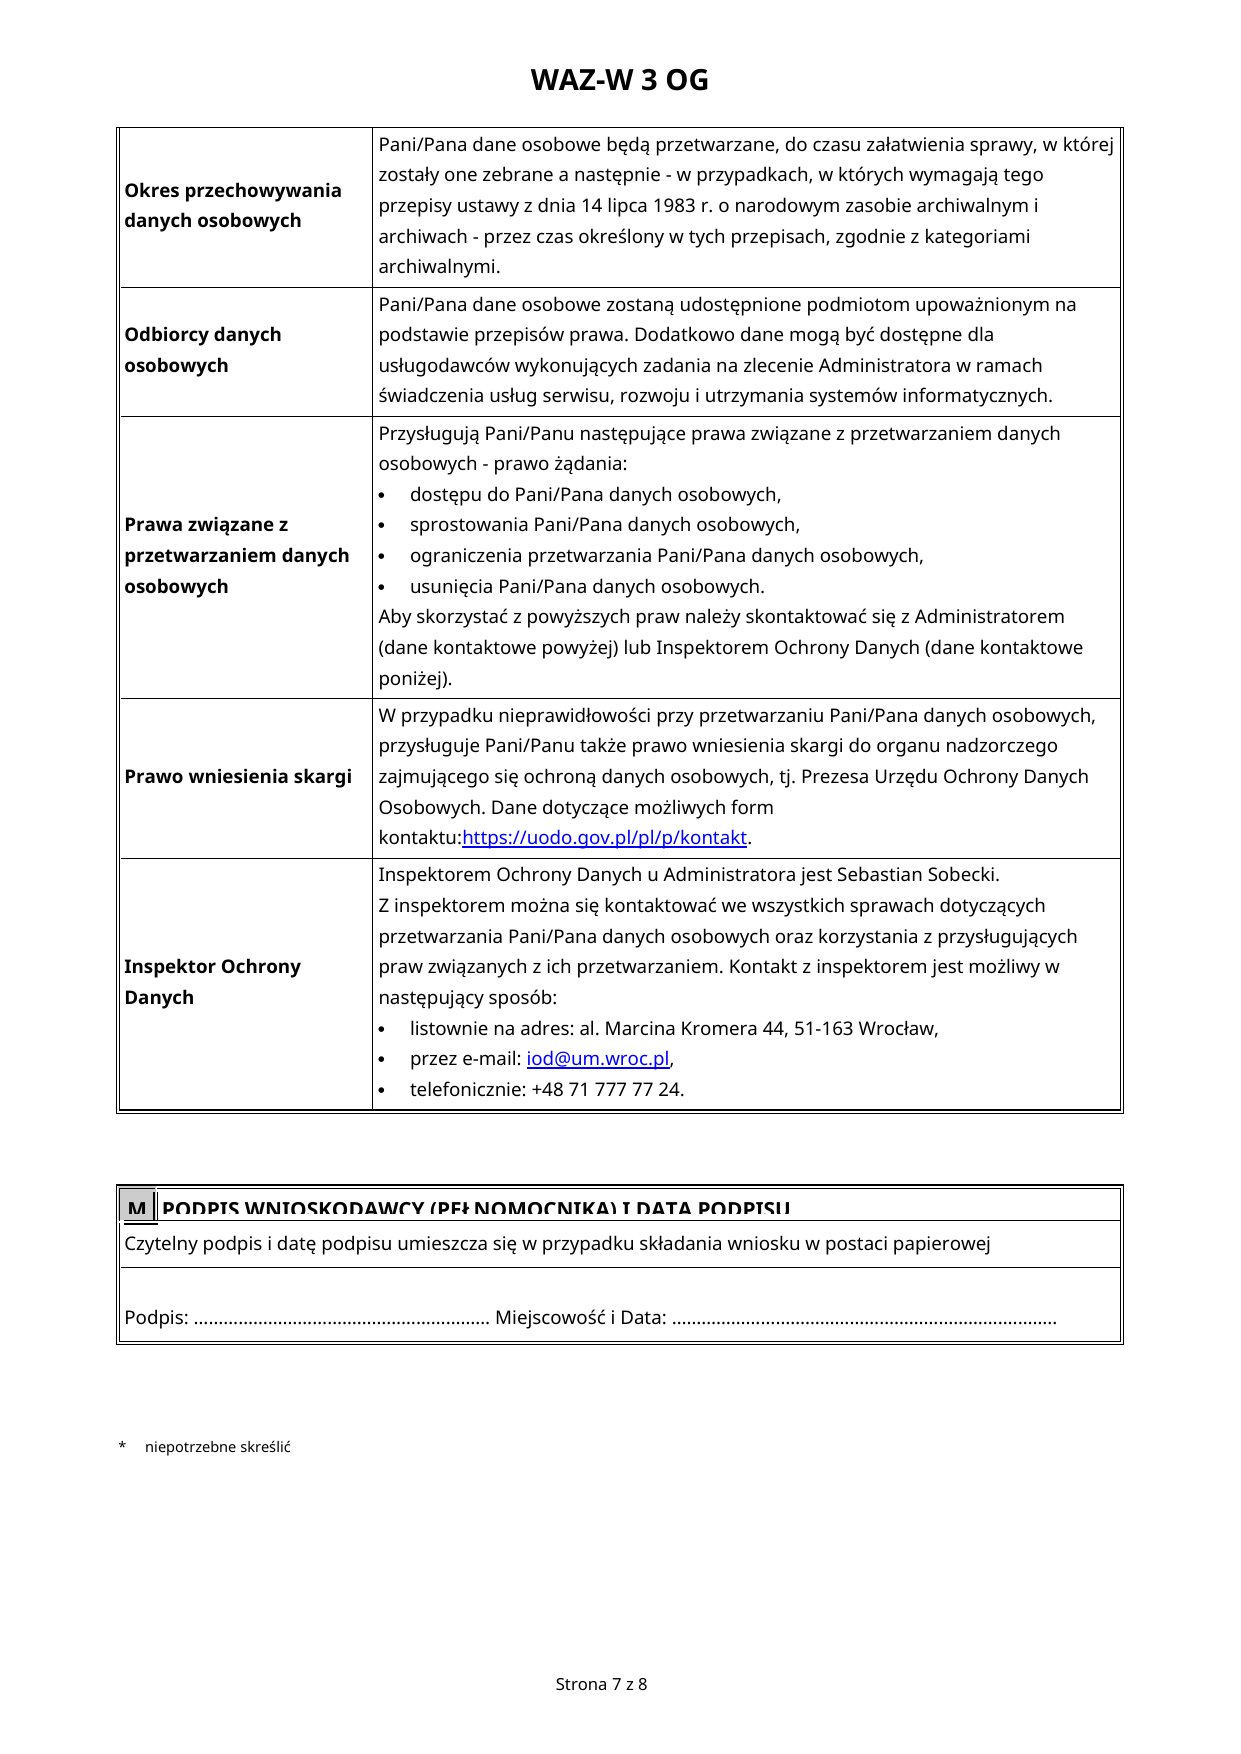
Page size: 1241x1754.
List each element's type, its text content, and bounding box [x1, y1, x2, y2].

table_cell Inspektorem Ochrony Danych u Administratora jest Sebastian Sobecki. Z inspektorem można się kontaktować we wszystkich sprawach dotyczących przetwarzania Pani/Pana danych osobowych oraz korzystania z przysługujących praw związanych z ich przetwarzaniem. Kontakt z inspektorem jest możliwy w następujący sposób: listownie na adres: al. Marcina Kromera 44, 51-163 Wrocław, przez e-mail: iod@um.wroc.pl, telefonicznie: +48 71 777 77 24. [373, 859, 1120, 1109]
text * niepotrzebne skreślić [118, 1437, 1122, 1457]
table_cell Prawa związane z przetwarzaniem danych osobowych [120, 417, 372, 698]
table_header M [118, 1186, 156, 1220]
table_cell W przypadku nieprawidłowości przy przetwarzaniu Pani/Pana danych osobowych, przysługuje Pani/Panu także prawo wniesienia skargi do organu nadzorczego zajmującego się ochroną danych osobowych, tj. Prezesa Urzędu Ochrony Danych Osobowych. Dane dotyczące możliwych form kontaktu:https://uodo.gov.pl/pl/p/kontakt. [373, 699, 1120, 858]
table_cell Odbiorcy danych osobowych [120, 288, 372, 416]
table_header PODPIS WNIOSKODAWCY (PEŁNOMOCNIKA) I DATA PODPISU [156, 1189, 1120, 1220]
table_cell Czytelny podpis i datę podpisu umieszcza się w przypadku składania wniosku w postaci papierowej [118, 1220, 1120, 1267]
table_cell Pani/Pana dane osobowe będą przetwarzane, do czasu załatwienia sprawy, w której zostały one zebrane a następnie - w przypadkach, w których wymagają tego przepisy ustawy z dnia 14 lipca 1983 r. o narodowym zasobie archiwalnym i archiwach - przez czas określony w tych przepisach, zgodnie z kategoriami archiwalnymi. [373, 128, 1120, 287]
table_cell Pani/Pana dane osobowe zostaną udostępnione podmiotom upoważnionym na podstawie przepisów prawa. Dodatkowo dane mogą być dostępne dla usługodawców wykonujących zadania na zlecenie Administratora w ramach świadczenia usług serwisu, rozwoju i utrzymania systemów informatycznych. [373, 288, 1120, 416]
table_cell Przysługują Pani/Panu następujące prawa związane z przetwarzaniem danych osobowych - prawo żądania: dostępu do Pani/Pana danych osobowych, sprostowania Pani/Pana danych osobowych, ograniczenia przetwarzania Pani/Pana danych osobowych, usunięcia Pani/Pana danych osobowych. Aby skorzystać z powyższych praw należy skontaktować się z Administratorem (dane kontaktowe powyżej) lub Inspektorem Ochrony Danych (dane kontaktowe poniżej). [373, 417, 1120, 698]
table_cell Podpis: …………………………………………………… Miejscowość i Data: …………………………………………………………….…….. [120, 1268, 1120, 1341]
table_cell Okres przechowywania danych osobowych [120, 128, 372, 287]
table_cell Inspektor Ochrony Danych [120, 859, 372, 1109]
table_cell Prawo wniesienia skargi [120, 699, 372, 858]
